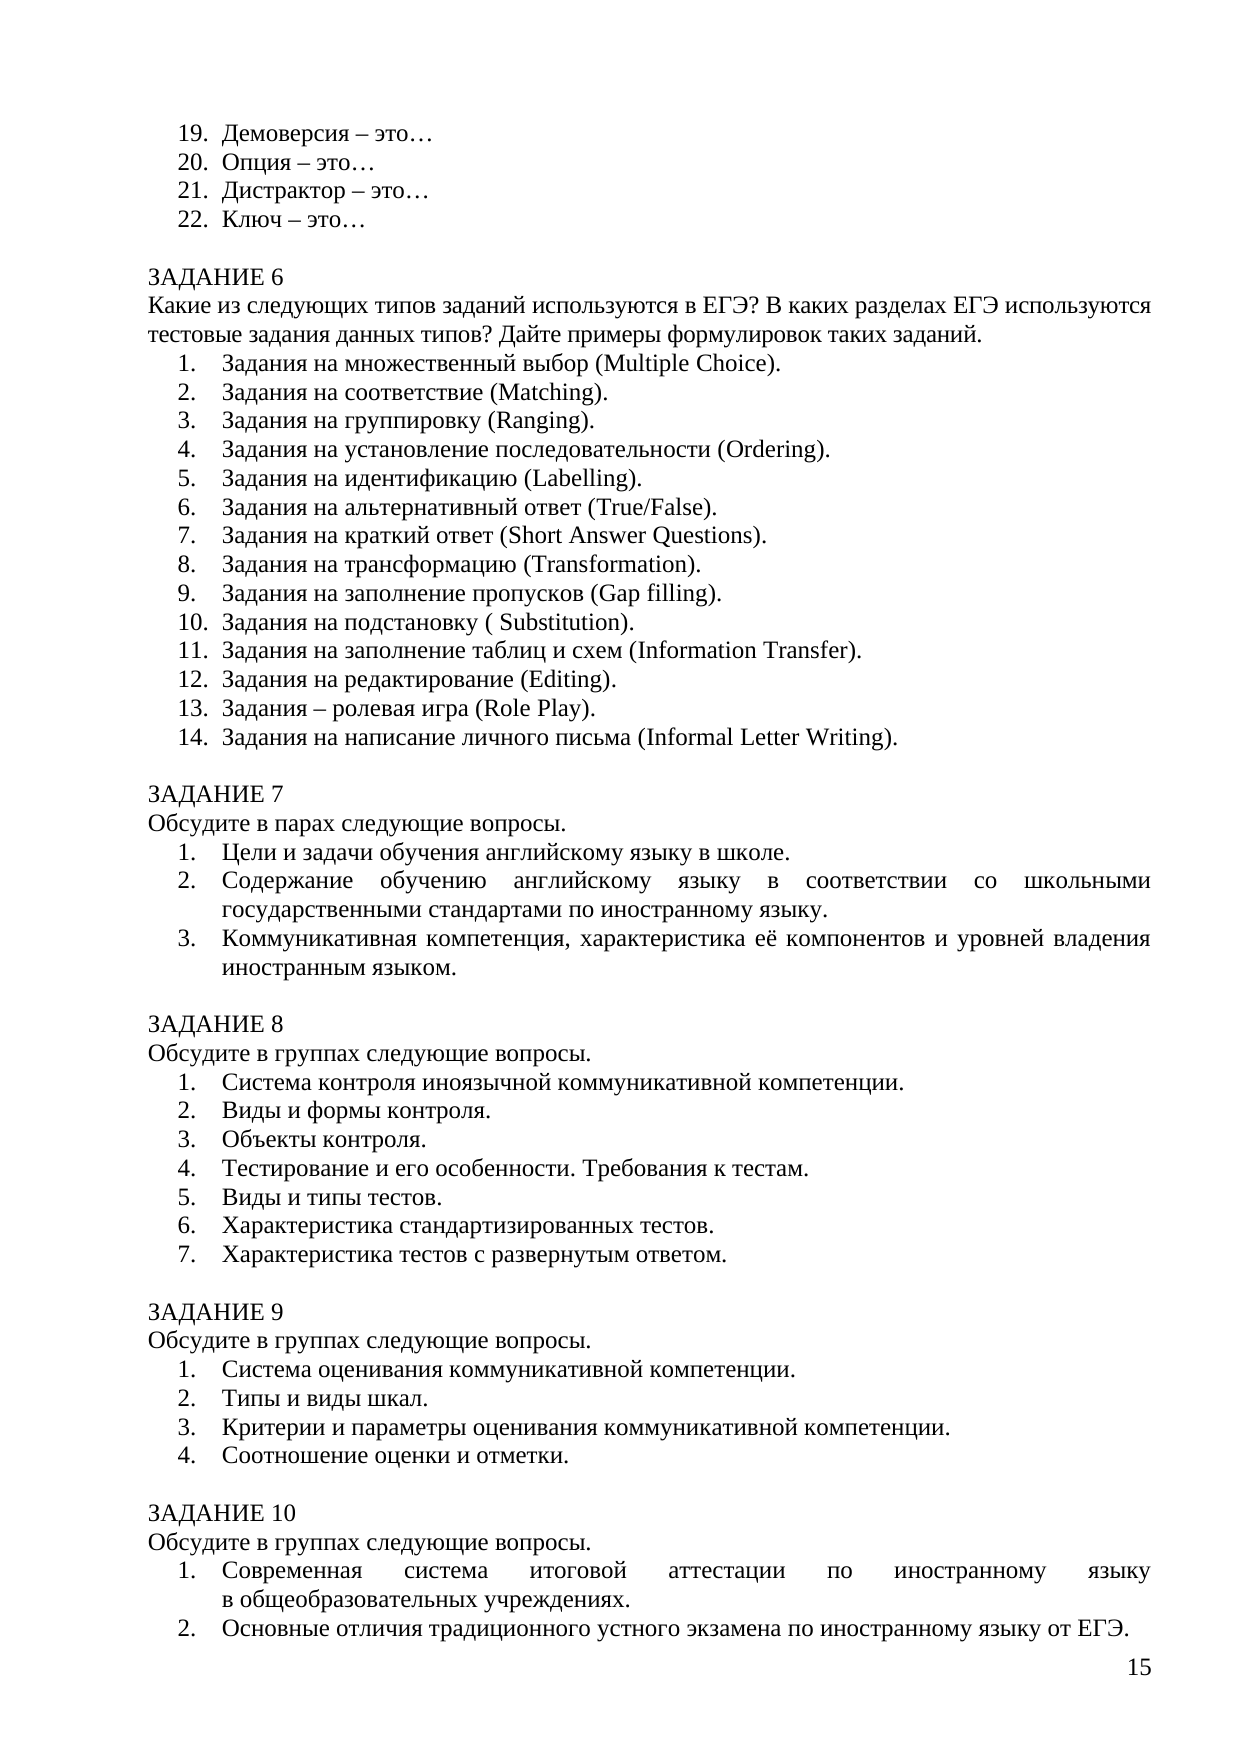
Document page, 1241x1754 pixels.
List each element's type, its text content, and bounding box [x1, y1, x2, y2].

list Содержание обучению английскому языку в соответствии со школьными государственными стандартами по иностранному языку. [177, 866, 1152, 923]
list Задания на альтернативный ответ (True/False). [177, 492, 1152, 521]
text ЗАДАНИЕ 7 [148, 779, 1152, 808]
list Характеристика стандартизированных тестов. [177, 1211, 1152, 1239]
list Характеристика тестов с развернутым ответом. [177, 1239, 1152, 1268]
list Система оценивания коммуникативной компетенции. [177, 1354, 1152, 1383]
list Задания на трансформацию (Transformation). [177, 549, 1152, 578]
list Задания на подстановку ( Substitution). [177, 607, 1152, 636]
list Задания на группировку (Ranging). [177, 406, 1152, 434]
list Основные отличия традиционного устного экзамена по иностранному языку от ЕГЭ. [177, 1613, 1152, 1642]
list Критерии и параметры оценивания коммуникативной компетенции. [177, 1412, 1152, 1441]
list Задания на идентификацию (Labelling). [177, 463, 1152, 492]
text ЗАДАНИЕ 10 [148, 1498, 1152, 1527]
list Задания – ролевая игра (Role Play). [177, 693, 1152, 722]
list Задания на соответствие (Matching). [177, 377, 1152, 406]
list Объекты контроля. [177, 1124, 1152, 1153]
list Опция – это… [177, 147, 1152, 176]
list Тестирование и его особенности. Требования к тестам. [177, 1153, 1152, 1182]
list Коммуникативная компетенция, характеристика её компонентов и уровней владения иностранным языком. [177, 923, 1152, 981]
list Соотношение оценки и отметки. [177, 1441, 1152, 1469]
list Типы и виды шкал. [177, 1383, 1152, 1412]
list Демоверсия – это… [177, 118, 1152, 147]
list Система контроля иноязычной коммуникативной компетенции. [177, 1067, 1152, 1096]
text Обсудите в группах следующие вопросы. [148, 1527, 1152, 1556]
list Задания на установление последовательности (Ordering). [177, 434, 1152, 463]
list Дистрактор – это… [177, 176, 1152, 204]
text ЗАДАНИЕ 9 [148, 1297, 1152, 1326]
text Обсудите в группах следующие вопросы. [148, 1038, 1152, 1067]
list Современная система итоговой аттестации по иностранному языку в общеобразовательных учреждениях. [177, 1556, 1152, 1613]
list Виды и типы тестов. [177, 1182, 1152, 1211]
text Какие из следующих типов заданий используются в ЕГЭ? В каких разделах ЕГЭ используются тестовые задания данных типов? Дайте примеры формулировок таких заданий. [148, 291, 1152, 348]
text ЗАДАНИЕ 6 [148, 262, 1152, 291]
list Задания на заполнение таблиц и схем (Information Transfer). [177, 636, 1152, 664]
list Задания на краткий ответ (Short Answer Questions). [177, 521, 1152, 549]
list Задания на заполнение пропусков (Gap filling). [177, 578, 1152, 607]
text Обсудите в парах следующие вопросы. [148, 808, 1152, 837]
text Обсудите в группах следующие вопросы. [148, 1326, 1152, 1354]
text ЗАДАНИЕ 8 [148, 1009, 1152, 1038]
list Цели и задачи обучения английскому языку в школе. [177, 837, 1152, 866]
list Ключ – это… [177, 204, 1152, 233]
list Виды и формы контроля. [177, 1096, 1152, 1124]
list Задания на написание личного письма (Informal Letter Writing). [177, 722, 1152, 751]
list Задания на множественный выбор (Multiple Choice). [177, 348, 1152, 377]
list Задания на редактирование (Editing). [177, 664, 1152, 693]
